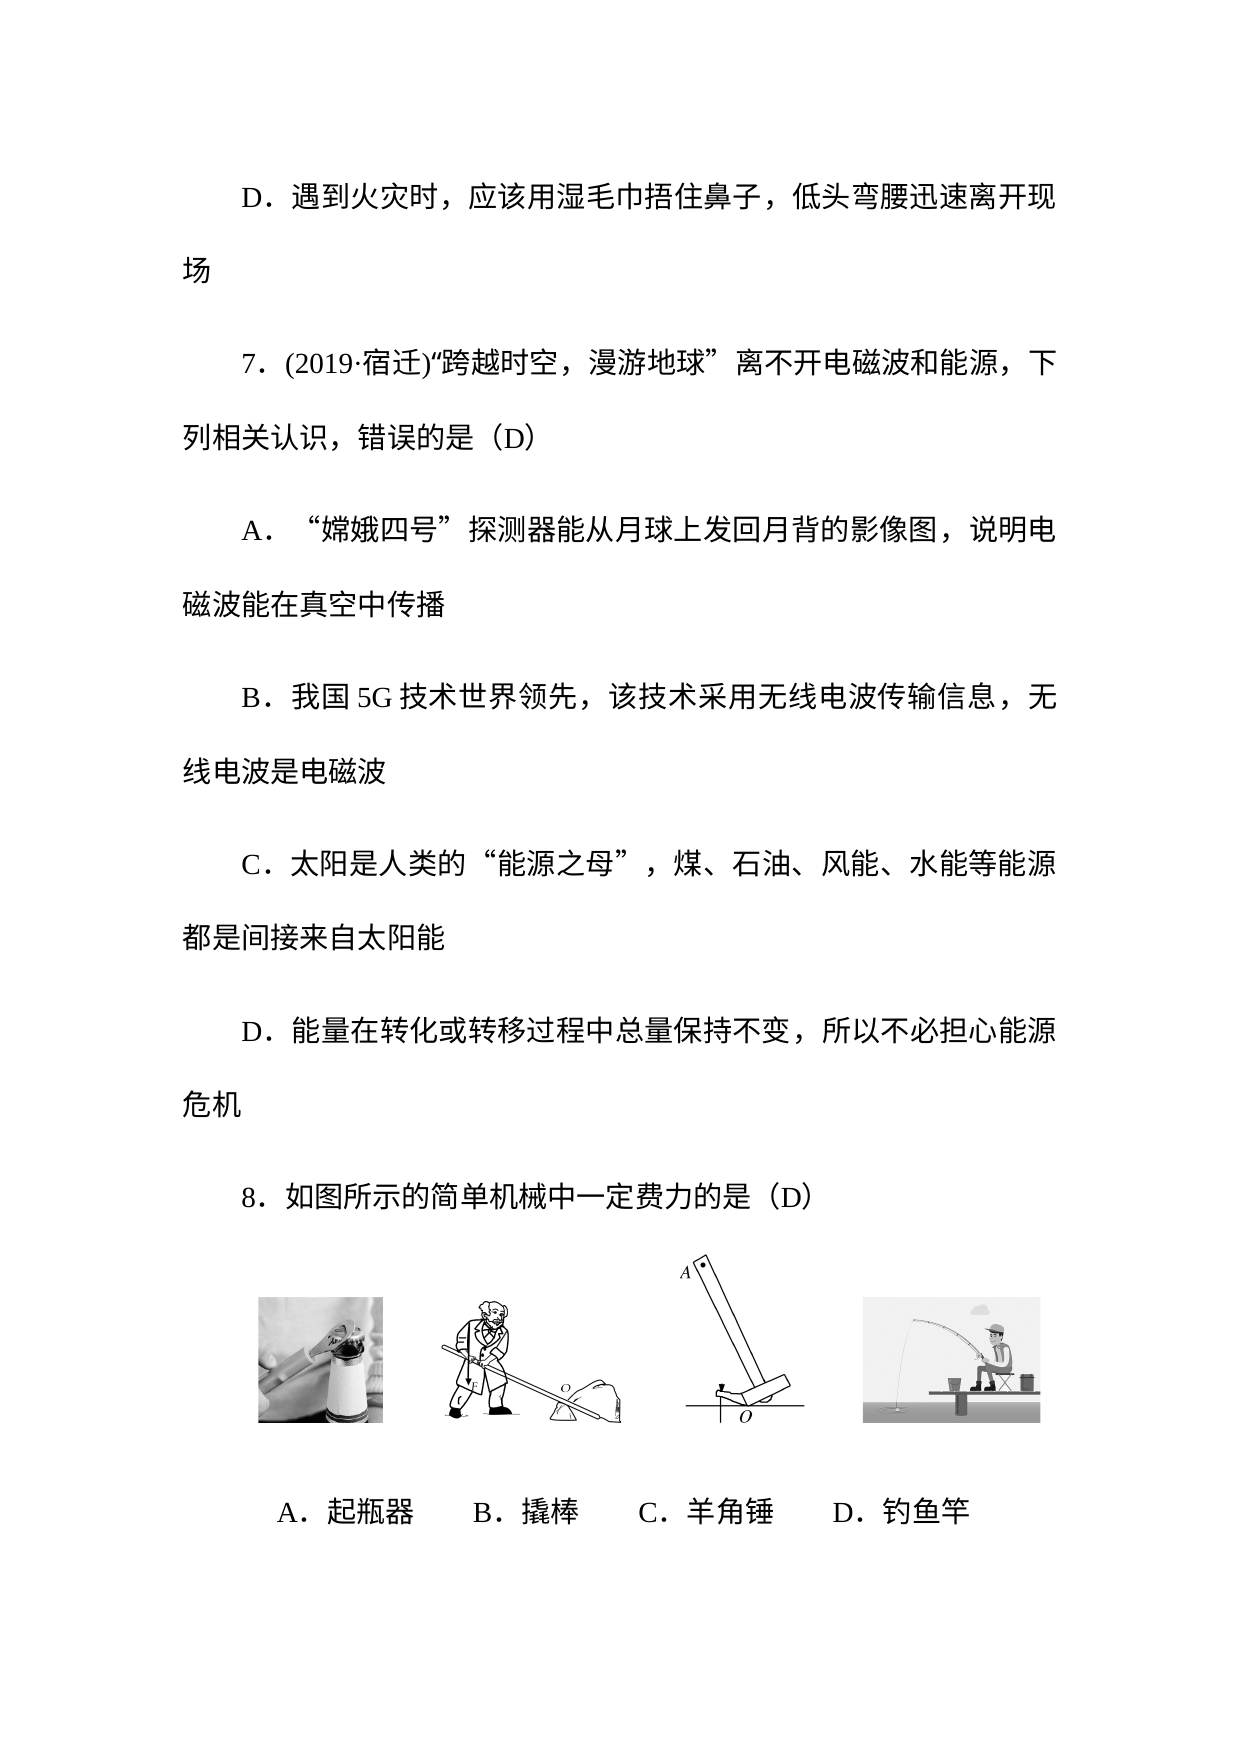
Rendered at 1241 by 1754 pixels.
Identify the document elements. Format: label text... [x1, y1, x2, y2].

text 8．如图所示的简单机械中一定费力的是（D） [183, 1163, 1058, 1228]
text D．能量在转化或转移过程中总量保持不变，所以不必担心能源危机 [183, 996, 1058, 1136]
text B．我国5G技术世界领先，该技术采用无线电波传输信息，无线电波是电磁波 [183, 662, 1058, 802]
picture [679, 1254, 805, 1423]
picture [258, 1297, 383, 1423]
picture [441, 1301, 622, 1423]
text A．“嫦娥四号”探测器能从月球上发回月背的影像图，说明电磁波能在真空中传播 [183, 496, 1058, 635]
picture [862, 1297, 1041, 1423]
text A．起瓶器 B．撬棒 C．羊角锤 D．钓鱼竿 [183, 1477, 1058, 1542]
text 7．(2019·宿迁)“跨越时空，漫游地球”离不开电磁波和能源，下列相关认识，错误的是（D） [183, 329, 1058, 468]
text D．遇到火灾时，应该用湿毛巾捂住鼻子，低头弯腰迅速离开现场 [183, 162, 1058, 302]
text C．太阳是人类的“能源之母”，煤、石油、风能、水能等能源都是间接来自太阳能 [183, 829, 1058, 969]
